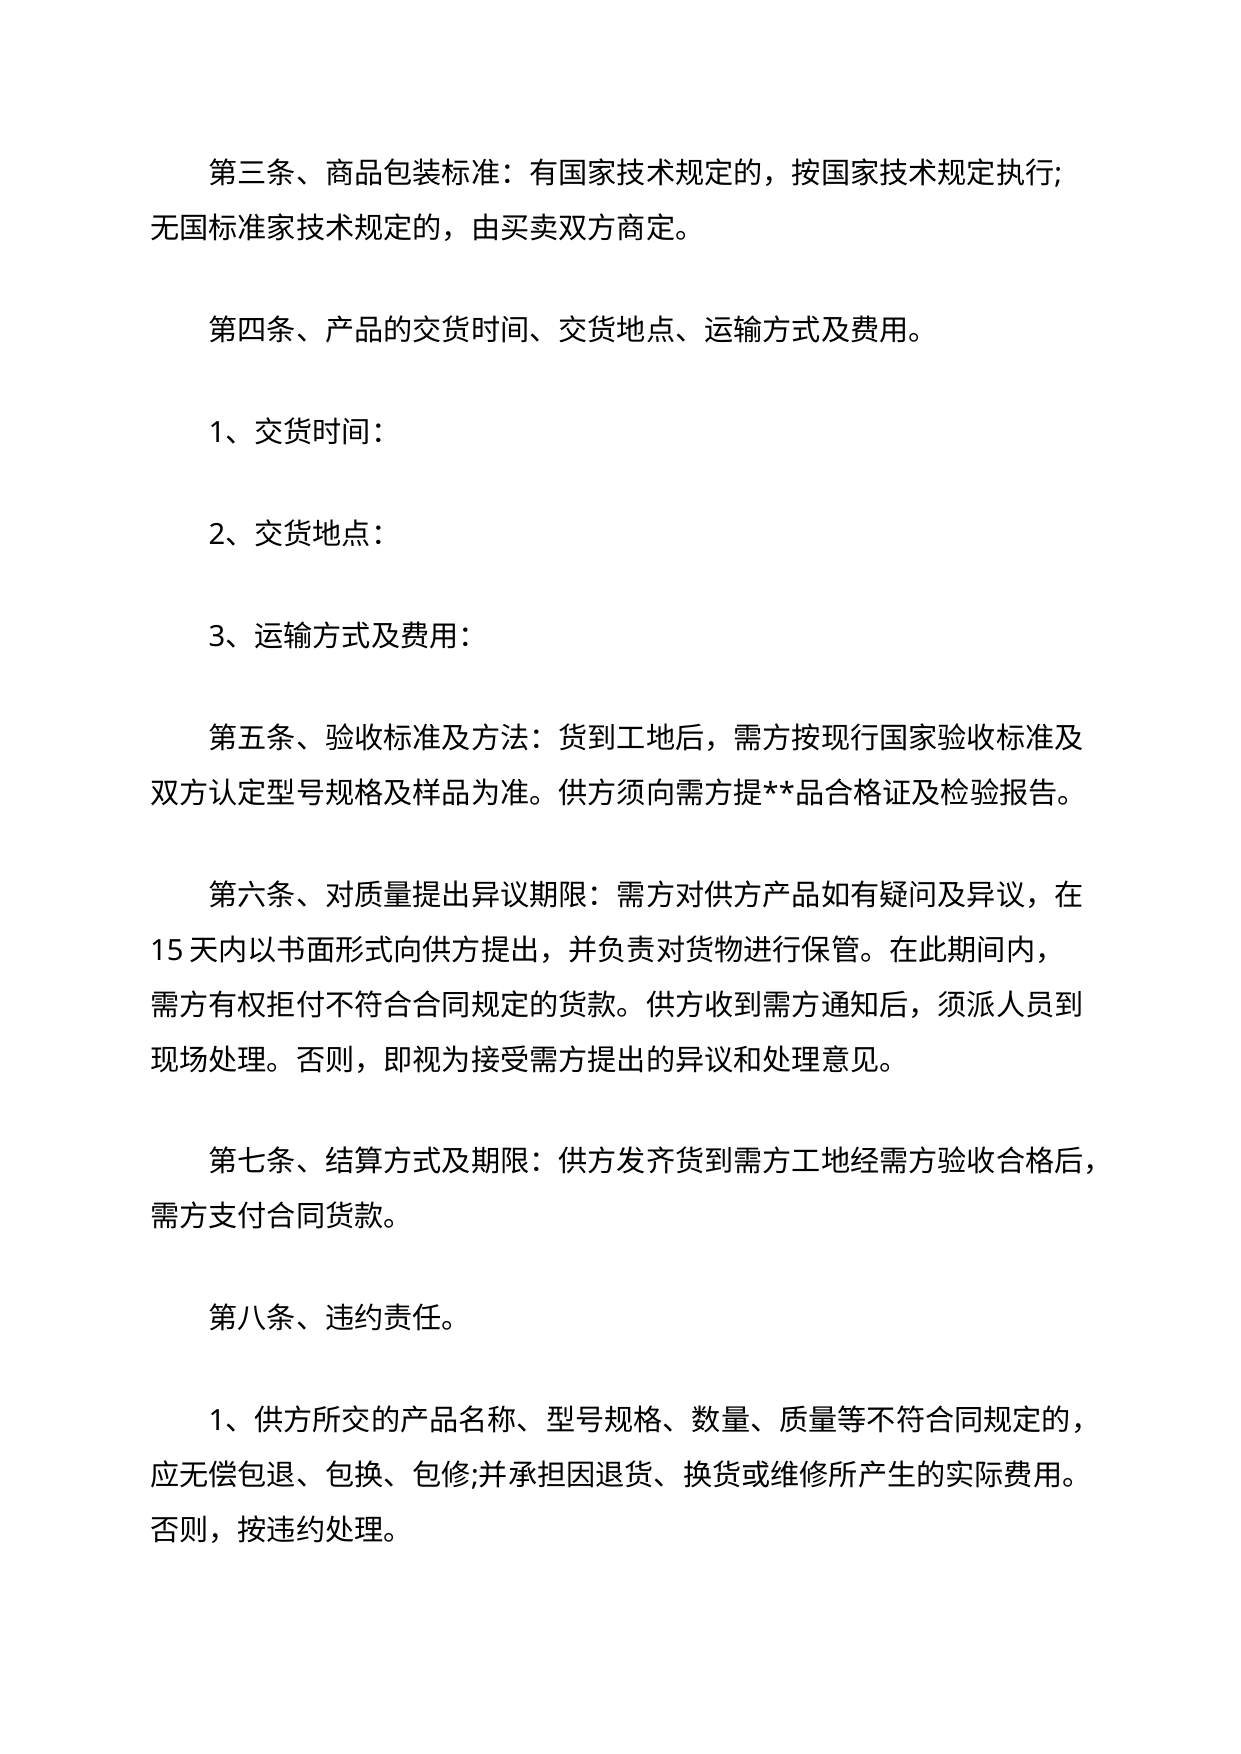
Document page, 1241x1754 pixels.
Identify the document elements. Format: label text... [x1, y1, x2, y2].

text 3、运输方式及费用： [150, 612, 1090, 655]
text 第五条、验收标准及方法：货到工地后，需方按现行国家验收标准及双方认定型号规格及样品为准。供方须向需方提**品合格证及检验报告。 [150, 714, 1090, 812]
text 第八条、违约责任。 [150, 1294, 1090, 1337]
text 2、交货地点： [150, 511, 1090, 553]
text 第三条、商品包装标准：有国家技术规定的，按国家技术规定执行;无国标准家技术规定的，由买卖双方商定。 [150, 150, 1090, 247]
text 1、交货时间： [150, 408, 1090, 451]
text 1、供方所交的产品名称、型号规格、数量、质量等不符合同规定的，应无偿包退、包换、包修;并承担因退货、换货或维修所产生的实际费用。否则，按违约处理。 [150, 1396, 1090, 1549]
text 第六条、对质量提出异议期限：需方对供方产品如有疑问及异议，在15天内以书面形式向供方提出，并负责对货物进行保管。在此期间内，需方有权拒付不符合合同规定的货款。供方收到需方通知后，须派人员到现场处理。否则，即视为接受需方提出的异议和处理意见。 [150, 871, 1090, 1078]
text 第七条、结算方式及期限：供方发齐货到需方工地经需方验收合格后，需方支付合同货款。 [150, 1138, 1090, 1235]
text 第四条、产品的交货时间、交货地点、运输方式及费用。 [150, 307, 1090, 349]
